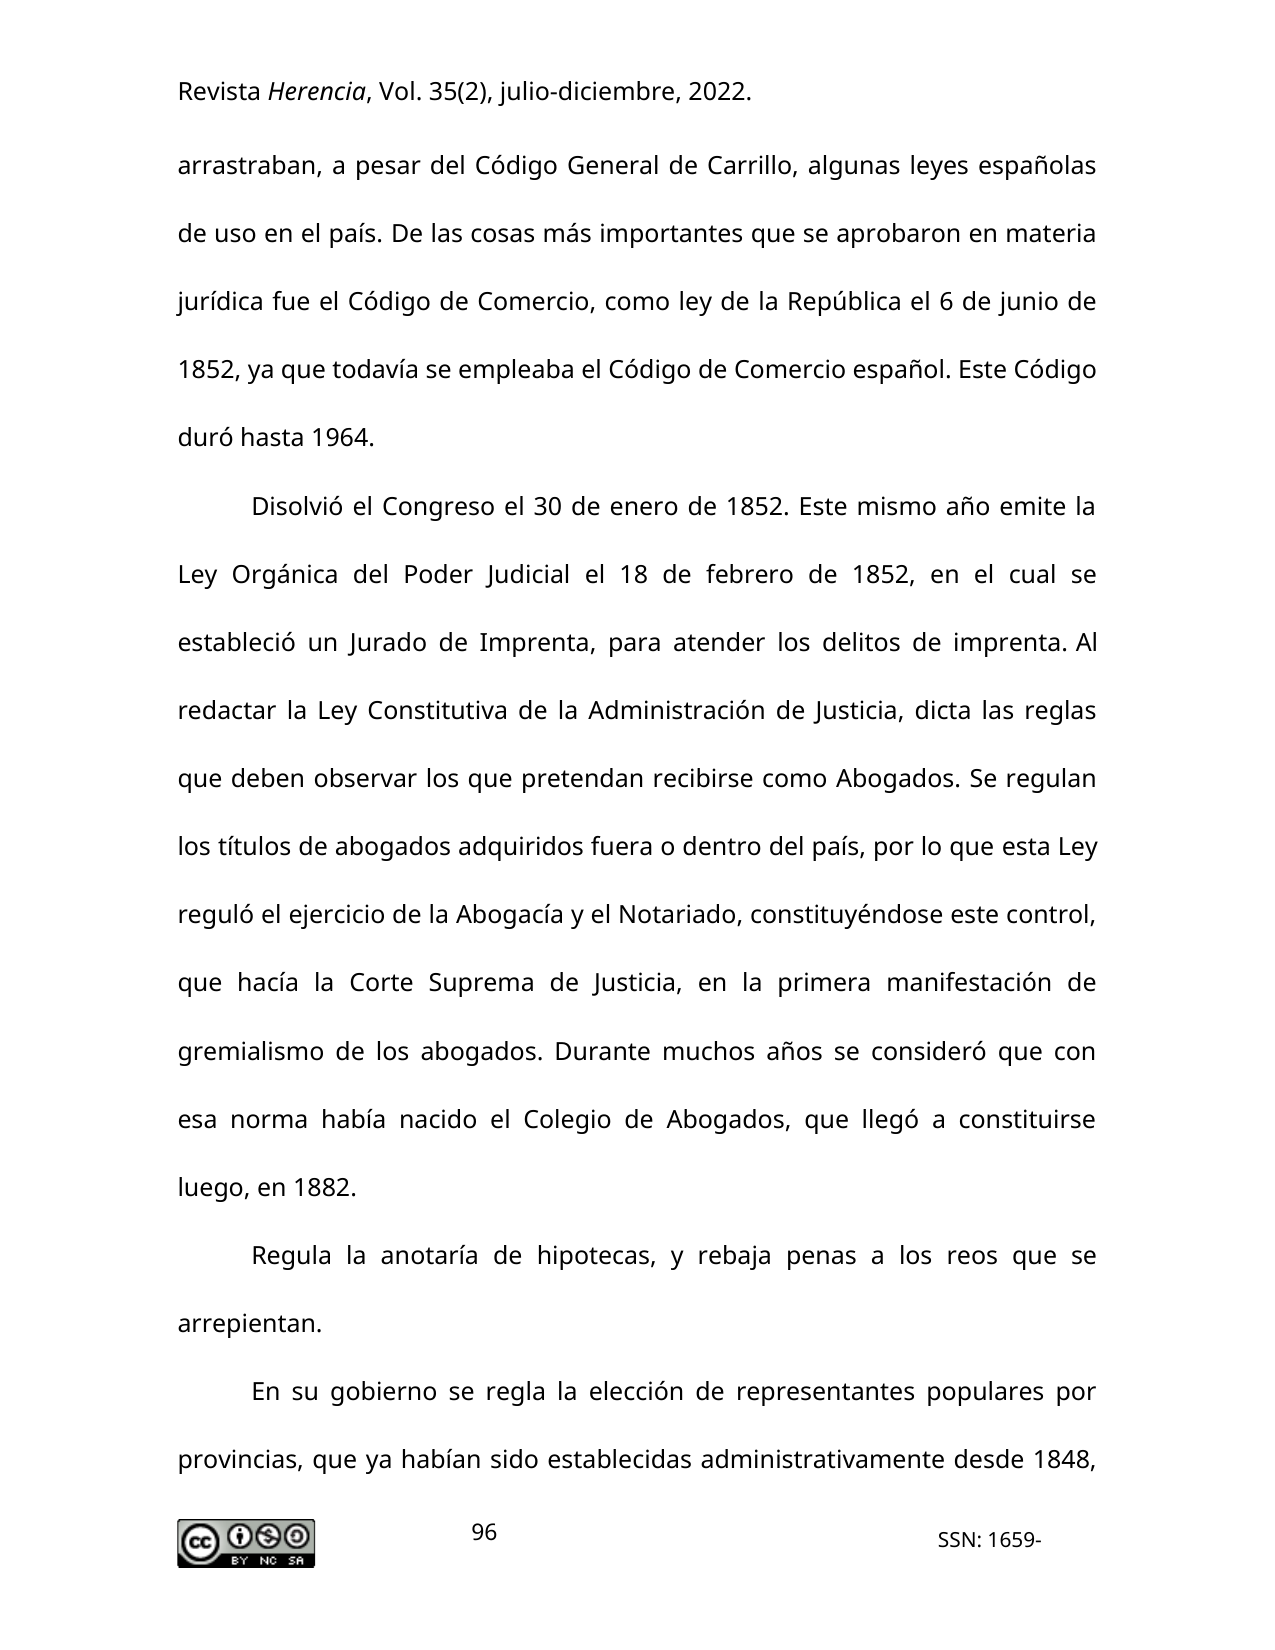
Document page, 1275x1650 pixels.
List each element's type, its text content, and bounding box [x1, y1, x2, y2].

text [177, 1374, 1098, 1476]
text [177, 148, 1098, 454]
text Regula la anotaría de hipotecas, y rebaja penas a los reos que se arrepientan. [177, 1238, 1098, 1340]
text Disolvió el Congreso el 30 de enero de 1852. Este mismo año emite la Ley Orgánica del Poder Judicial el 18 de febrero de 1852, en el cual se estableció un Jurado de Imprenta, para atender los delitos de imprenta. Al redactar la Ley Constitutiva de la Administración de Justicia, dicta las reglas que deben observar los que pretendan recibirse como Abogados. Se regulan los títulos de abogados adquiridos fuera o dentro del país, por lo que esta Ley reguló el ejercicio de la Abogacía y el Notariado, constituyéndose este control, que hacía la Corte Suprema de Justicia, en la primera manifestación de gremialismo de los abogados. Durante muchos años se consideró que con esa norma había nacido el Colegio de Abogados, que llegó a constituirse luego, en 1882. [177, 488, 1098, 1203]
picture [177, 1519, 316, 1568]
